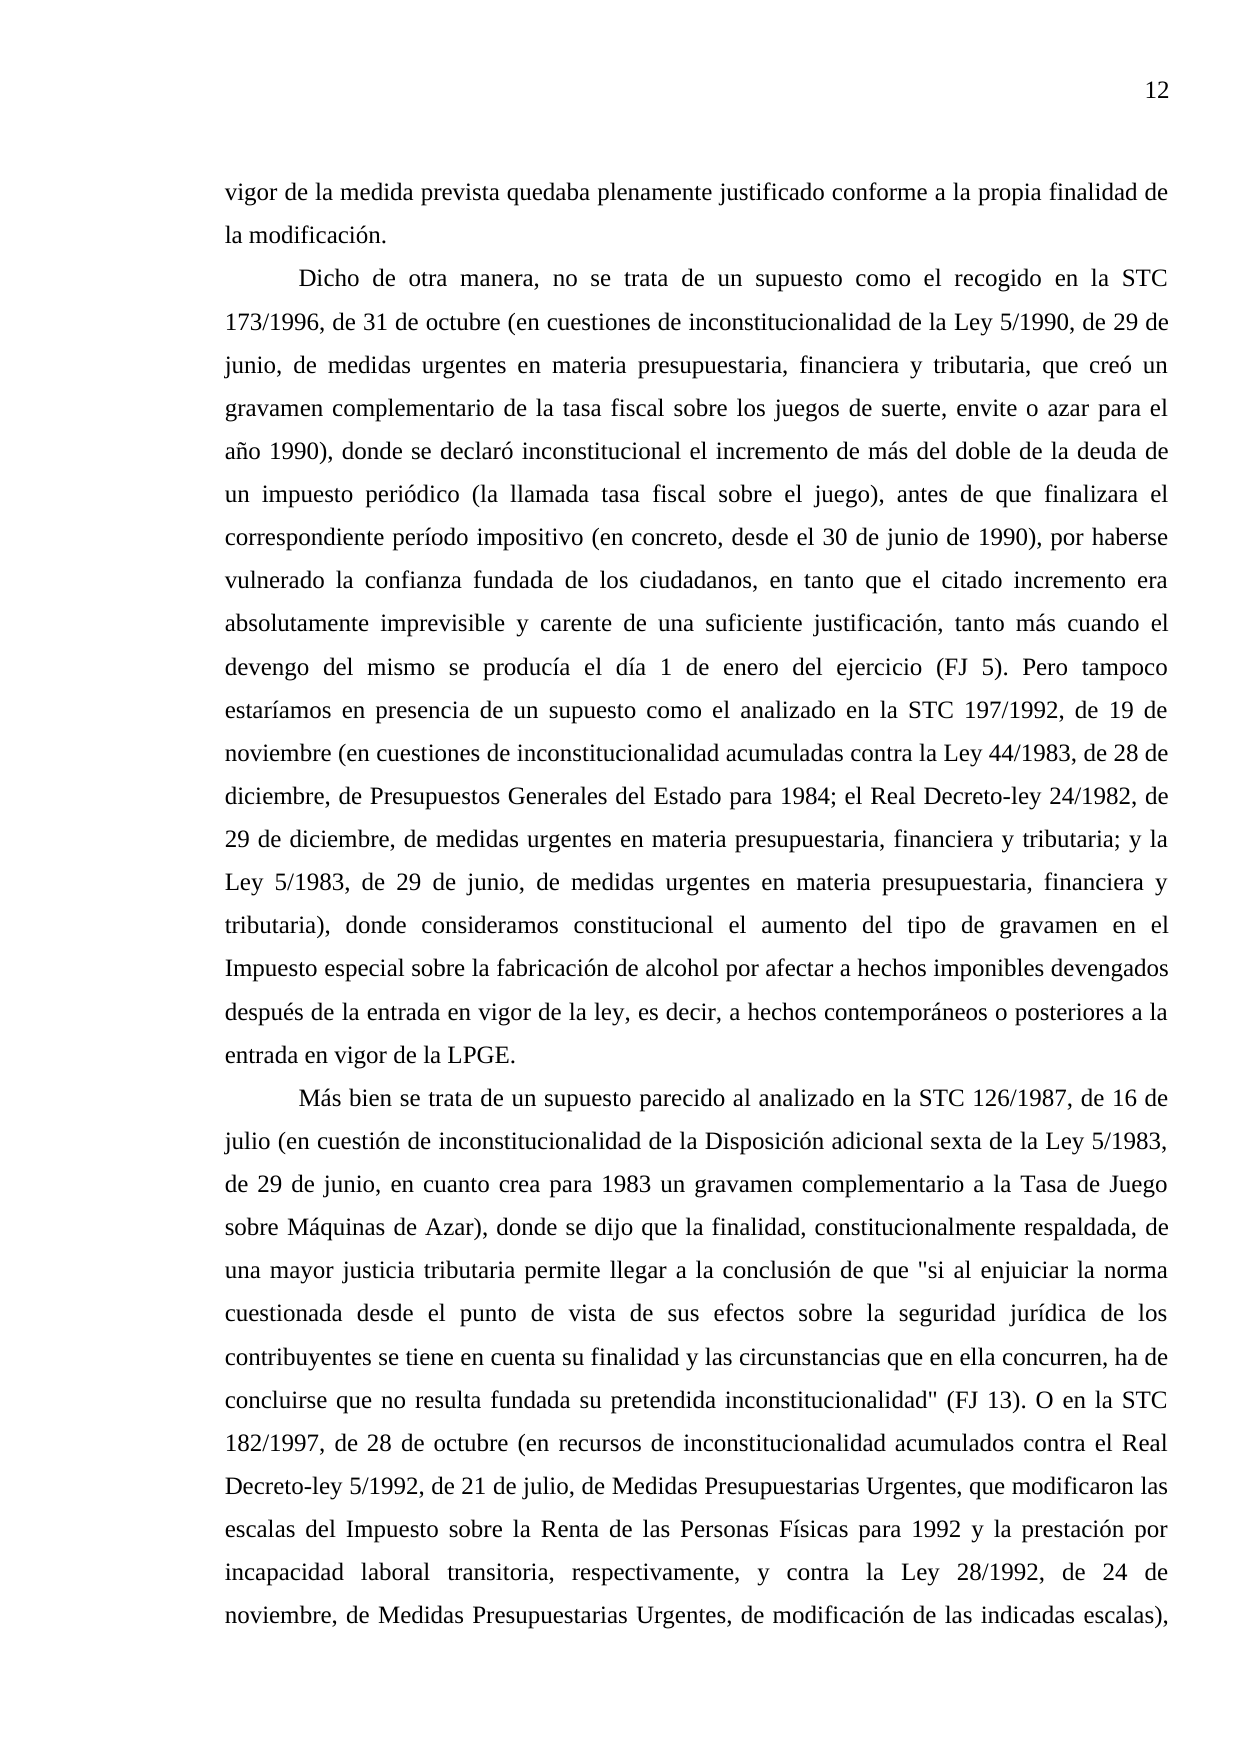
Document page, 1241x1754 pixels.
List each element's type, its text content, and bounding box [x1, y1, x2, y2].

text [224, 1083, 1169, 1629]
text Dicho de otra manera, no se trata de un supuesto como el recogido en la STC 173/1996, de 31 de octubre (en cuestiones de inconstitucionalidad de la Ley 5/1990, de 29 de junio, de medidas urgentes en materia presupuestaria, financiera y tributaria, que creó un gravamen complementario de la tasa fiscal sobre los juegos de suerte, envite o azar para el año 1990), donde se declaró inconstitucional el incremento de más del doble de la deuda de un impuesto periódico (la llamada tasa fiscal sobre el juego), antes de que finalizara el correspondiente período impositivo (en concreto, desde el 30 de junio de 1990), por haberse vulnerado la confianza fundada de los ciudadanos, en tanto que el citado incremento era absolutamente imprevisible y carente de una suficiente justificación, tanto más cuando el devengo del mismo se producía el día 1 de enero del ejercicio (FJ 5). Pero tampoco estaríamos en presencia de un supuesto como el analizado en la STC 197/1992, de 19 de noviembre (en cuestiones de inconstitucionalidad acumuladas contra la Ley 44/1983, de 28 de diciembre, de Presupuestos Generales del Estado para 1984; el Real Decreto-ley 24/1982, de 29 de diciembre, de medidas urgentes en materia presupuestaria, financiera y tributaria; y la Ley 5/1983, de 29 de junio, de medidas urgentes en materia presupuestaria, financiera y tributaria), donde consideramos constitucional el aumento del tipo de gravamen en el Impuesto especial sobre la fabricación de alcohol por afectar a hechos imponibles devengados después de la entrada en vigor de la ley, es decir, a hechos contemporáneos o posteriores a la entrada en vigor de la LPGE. [224, 263, 1169, 1068]
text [224, 177, 1169, 249]
